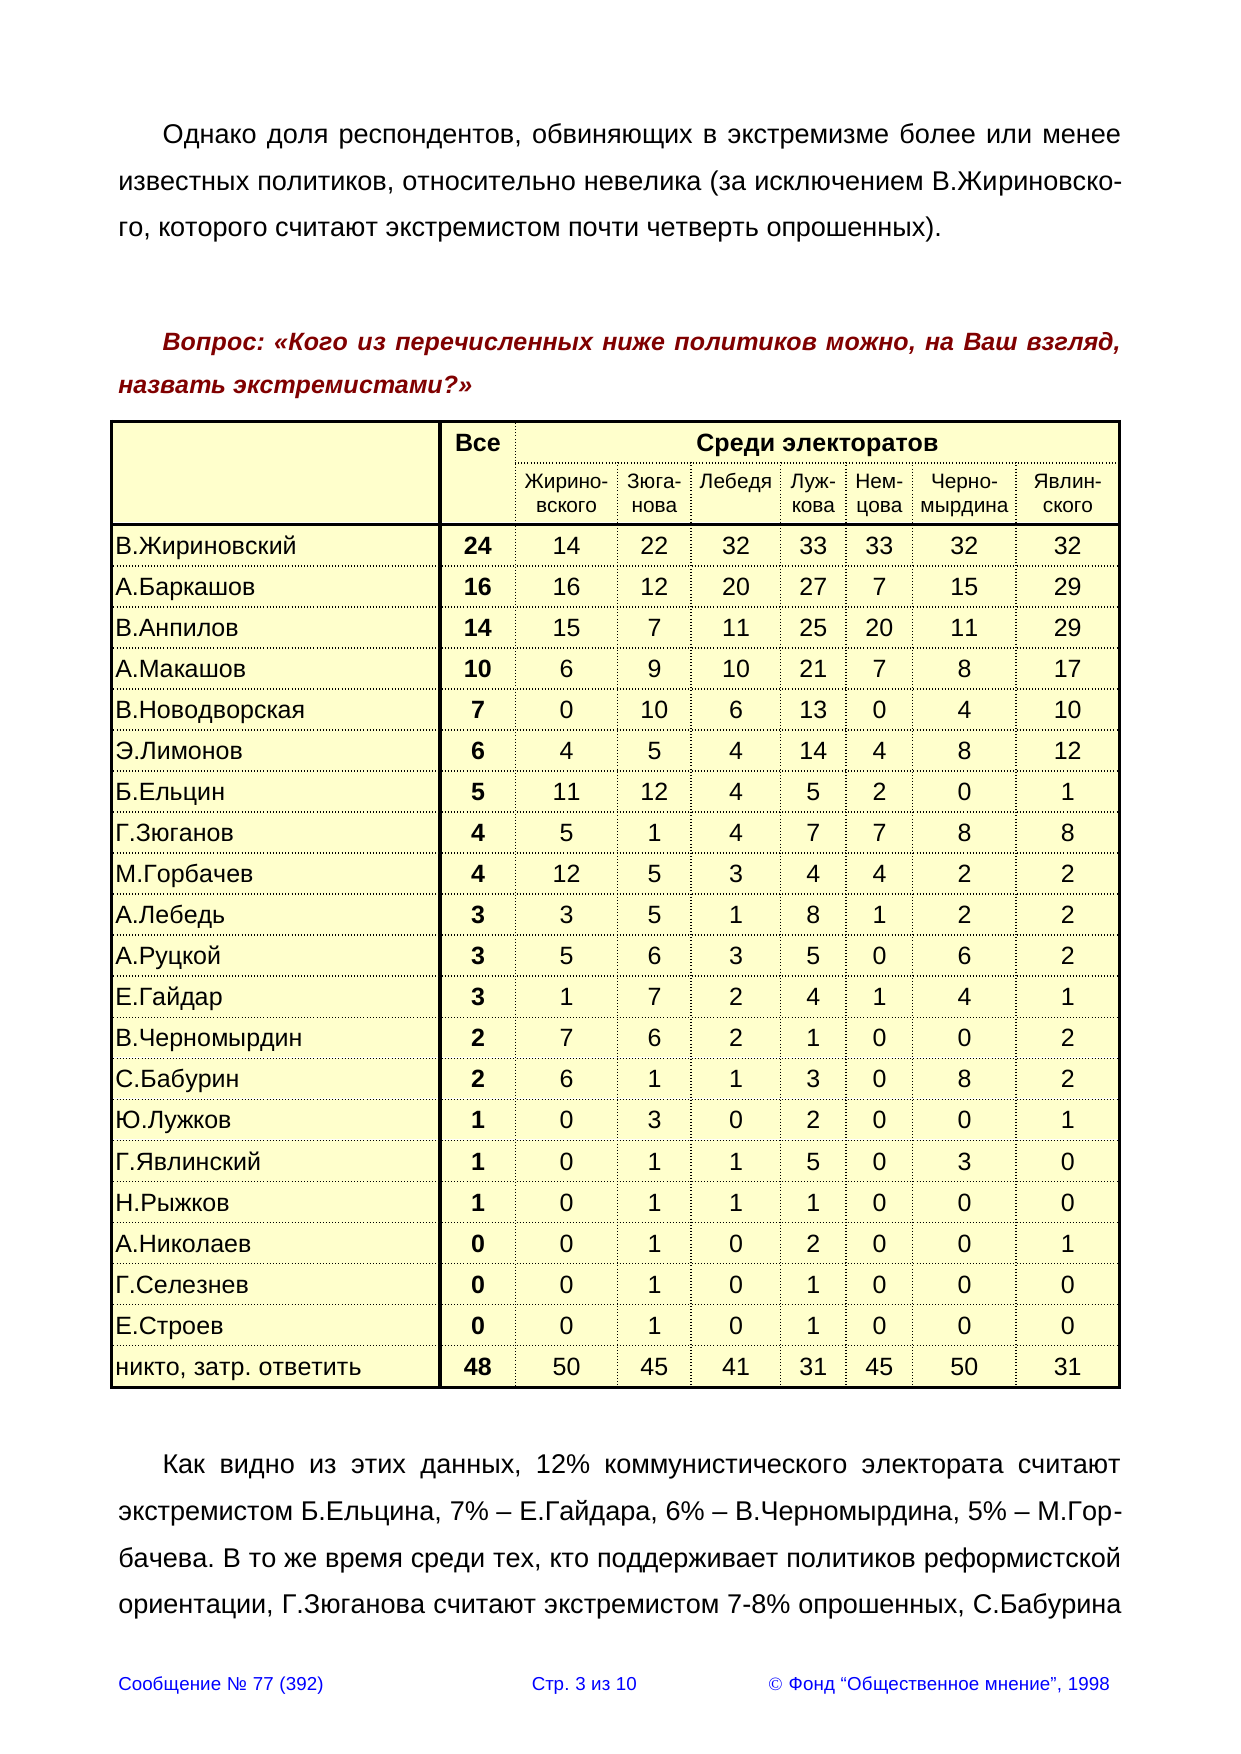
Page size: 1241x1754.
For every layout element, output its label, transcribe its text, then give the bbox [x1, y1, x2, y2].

table_cell 6 [442, 729, 516, 770]
table_cell 0 [516, 1099, 617, 1139]
table_cell 32 [913, 526, 1016, 565]
table_cell 0 [1016, 1263, 1118, 1304]
table_cell 32 [1016, 526, 1118, 565]
table_cell 29 [1016, 606, 1118, 647]
text Однако доля респондентов, обвиняющих в экстремизме более или менее известных политиков, относительно невелика (за исключением В.Жириновского, которого считают экстремистом почти четверть опрошенных). [118, 118, 1122, 242]
table_cell 2 [1016, 1016, 1118, 1057]
table_cell 0 [913, 1016, 1016, 1057]
table_cell 2 [691, 975, 781, 1016]
table_cell 33 [781, 526, 846, 565]
table_cell 27 [781, 565, 846, 606]
table_cell 8 [781, 893, 846, 934]
table_cell Е.Строев [113, 1304, 438, 1345]
table_cell 6 [913, 934, 1016, 975]
table_cell Г.Селезнев [113, 1263, 438, 1304]
table_cell 2 [913, 893, 1016, 934]
table_cell 0 [516, 1263, 617, 1304]
table_cell 45 [617, 1345, 691, 1386]
table_cell 6 [617, 934, 691, 975]
table_cell 10 [617, 688, 691, 729]
table_cell Ю.Лужков [113, 1099, 438, 1139]
table_cell 0 [516, 1181, 617, 1222]
table_cell 8 [1016, 811, 1118, 852]
table_cell 5 [442, 770, 516, 811]
table_cell 24 [442, 526, 516, 565]
table_cell 10 [442, 647, 516, 688]
table_cell 3 [516, 893, 617, 934]
table_cell 33 [846, 526, 913, 565]
table_cell 3 [442, 893, 516, 934]
table_cell 0 [913, 1099, 1016, 1139]
table_cell 0 [691, 1304, 781, 1345]
table_cell 10 [691, 647, 781, 688]
table_cell 7 [846, 565, 913, 606]
table_cell Г.Явлинский [113, 1140, 438, 1181]
table_cell Явлин-ского [1016, 462, 1118, 522]
table_cell 7 [781, 811, 846, 852]
table_cell 16 [442, 565, 516, 606]
table_cell [442, 462, 516, 522]
table_cell 0 [913, 1304, 1016, 1345]
table_cell 3 [913, 1140, 1016, 1181]
table_cell 4 [846, 729, 913, 770]
table_cell 0 [846, 934, 913, 975]
table_cell 12 [617, 565, 691, 606]
table_header [113, 423, 438, 462]
table_cell Нем-цова [846, 462, 913, 522]
table_cell 2 [1016, 852, 1118, 893]
table_cell 0 [442, 1263, 516, 1304]
table_cell 1 [617, 1263, 691, 1304]
table_cell 4 [913, 975, 1016, 1016]
table_cell 0 [846, 1181, 913, 1222]
table_cell 14 [516, 526, 617, 565]
table_cell 9 [617, 647, 691, 688]
table_cell 0 [691, 1263, 781, 1304]
table_cell 29 [1016, 565, 1118, 606]
table_cell 5 [781, 770, 846, 811]
table_cell 22 [617, 526, 691, 565]
table_cell 8 [913, 647, 1016, 688]
table_cell 0 [913, 1263, 1016, 1304]
table_cell А.Руцкой [113, 934, 438, 975]
table_cell 41 [691, 1345, 781, 1386]
table_cell 45 [846, 1345, 913, 1386]
table_cell Э.Лимонов [113, 729, 438, 770]
table_cell [113, 462, 438, 522]
table_cell 6 [617, 1016, 691, 1057]
table_cell 5 [617, 893, 691, 934]
table_cell 1 [617, 1181, 691, 1222]
table_cell 5 [781, 1140, 846, 1181]
table_cell 0 [913, 1181, 1016, 1222]
table_cell 5 [516, 811, 617, 852]
table_cell 5 [781, 934, 846, 975]
table_cell 14 [781, 729, 846, 770]
table_cell 0 [913, 1222, 1016, 1263]
table_cell 0 [516, 1222, 617, 1263]
table_cell 6 [516, 1058, 617, 1098]
table_cell А.Николаев [113, 1222, 438, 1263]
table_cell 2 [442, 1016, 516, 1057]
table_cell 12 [1016, 729, 1118, 770]
table_cell 31 [1016, 1345, 1118, 1386]
table_cell 1 [691, 1058, 781, 1098]
table_cell 5 [617, 729, 691, 770]
table_cell В.Новодворская [113, 688, 438, 729]
table_cell 14 [442, 606, 516, 647]
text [118, 1448, 1122, 1619]
table_cell 2 [1016, 934, 1118, 975]
table_cell Н.Рыжков [113, 1181, 438, 1222]
table_cell М.Горбачев [113, 852, 438, 893]
table_cell 2 [781, 1099, 846, 1139]
table_cell 13 [781, 688, 846, 729]
table_cell 0 [442, 1304, 516, 1345]
table_cell 50 [913, 1345, 1016, 1386]
table_cell А.Макашов [113, 647, 438, 688]
table_cell 12 [617, 770, 691, 811]
table_cell Жирино-вского [516, 462, 617, 522]
table_cell 21 [781, 647, 846, 688]
table_cell В.Черномырдин [113, 1016, 438, 1057]
table_cell 0 [846, 688, 913, 729]
table_cell 1 [781, 1304, 846, 1345]
table_cell Черномырдина [913, 462, 1016, 522]
table_cell 2 [1016, 1058, 1118, 1098]
table_cell 4 [781, 975, 846, 1016]
table_cell 4 [442, 811, 516, 852]
table_cell Луж-кова [781, 462, 846, 522]
table_cell 7 [442, 688, 516, 729]
table_cell 7 [846, 647, 913, 688]
table_cell 4 [913, 688, 1016, 729]
table_cell 0 [846, 1140, 913, 1181]
table_cell Зюга-нова [617, 462, 691, 522]
table_cell 4 [691, 770, 781, 811]
table_cell 0 [846, 1099, 913, 1139]
table_cell 4 [781, 852, 846, 893]
table_cell 7 [617, 606, 691, 647]
table_cell 4 [442, 852, 516, 893]
table_cell 8 [913, 1058, 1016, 1098]
table_cell 2 [846, 770, 913, 811]
table_cell 1 [442, 1140, 516, 1181]
table_cell 8 [913, 811, 1016, 852]
table_cell Е.Гайдар [113, 975, 438, 1016]
table_cell 15 [913, 565, 1016, 606]
table_cell 3 [617, 1099, 691, 1139]
table_cell 1 [1016, 1099, 1118, 1139]
table_cell 1 [781, 1016, 846, 1057]
table_cell 4 [846, 852, 913, 893]
table_cell 1 [617, 1304, 691, 1345]
table_cell 50 [516, 1345, 617, 1386]
table_cell 1 [846, 893, 913, 934]
table_cell 7 [846, 811, 913, 852]
table_cell 2 [1016, 893, 1118, 934]
table_cell 0 [913, 770, 1016, 811]
table_cell 3 [781, 1058, 846, 1098]
table_cell 12 [516, 852, 617, 893]
table_cell 1 [691, 893, 781, 934]
table_cell 0 [1016, 1181, 1118, 1222]
table_cell 7 [516, 1016, 617, 1057]
table_cell никто, затр. ответить [113, 1345, 438, 1386]
table_cell 16 [516, 565, 617, 606]
table_cell 4 [691, 729, 781, 770]
table_cell 1 [691, 1140, 781, 1181]
table_cell 0 [846, 1016, 913, 1057]
table_header Среди электоратов [516, 423, 1118, 462]
table_cell 1 [442, 1181, 516, 1222]
table_cell 3 [691, 934, 781, 975]
table_cell 1 [781, 1263, 846, 1304]
table_cell 20 [846, 606, 913, 647]
table_cell Б.Ельцин [113, 770, 438, 811]
table_cell 0 [442, 1222, 516, 1263]
table_cell А.Лебедь [113, 893, 438, 934]
table_cell 11 [691, 606, 781, 647]
table_cell Лебедя [691, 462, 781, 522]
table_cell А.Баркашов [113, 565, 438, 606]
table_cell 5 [617, 852, 691, 893]
table_cell 3 [691, 852, 781, 893]
table_cell 8 [913, 729, 1016, 770]
table_cell 1 [617, 811, 691, 852]
text Вопрос: «Кого из перечисленных ниже политиков можно, на Ваш взгляд, назвать экстремистами?» [118, 326, 1122, 399]
table_cell 25 [781, 606, 846, 647]
table_cell 1 [846, 975, 913, 1016]
table_cell 0 [846, 1263, 913, 1304]
table_cell 1 [617, 1058, 691, 1098]
table_cell 6 [516, 647, 617, 688]
table_cell 0 [691, 1099, 781, 1139]
table_cell 1 [1016, 770, 1118, 811]
table_cell 3 [442, 934, 516, 975]
table_cell С.Бабурин [113, 1058, 438, 1098]
table_cell 15 [516, 606, 617, 647]
table_cell 20 [691, 565, 781, 606]
table_cell 0 [846, 1304, 913, 1345]
table_cell 2 [913, 852, 1016, 893]
table_cell 1 [516, 975, 617, 1016]
table_cell 2 [442, 1058, 516, 1098]
table_cell 1 [442, 1099, 516, 1139]
table_cell 4 [516, 729, 617, 770]
table_cell 1 [781, 1181, 846, 1222]
table_cell 0 [1016, 1304, 1118, 1345]
table_cell 7 [617, 975, 691, 1016]
table_cell 0 [846, 1058, 913, 1098]
table_cell 17 [1016, 647, 1118, 688]
table_cell 10 [1016, 688, 1118, 729]
table_cell Г.Зюганов [113, 811, 438, 852]
table_cell 1 [617, 1140, 691, 1181]
table_cell 48 [442, 1345, 516, 1386]
table_cell 0 [516, 1140, 617, 1181]
table_cell 2 [781, 1222, 846, 1263]
table_cell В.Жириновский [113, 526, 438, 565]
table_cell 2 [691, 1016, 781, 1057]
table_cell 1 [617, 1222, 691, 1263]
table_cell 0 [516, 688, 617, 729]
table_cell 1 [1016, 975, 1118, 1016]
table_cell 0 [516, 1304, 617, 1345]
table_cell 4 [691, 811, 781, 852]
table_cell 1 [691, 1181, 781, 1222]
table_header Все [442, 423, 516, 462]
table_cell 11 [516, 770, 617, 811]
table_cell 6 [691, 688, 781, 729]
table_cell 11 [913, 606, 1016, 647]
table_cell 0 [846, 1222, 913, 1263]
table_cell 1 [1016, 1222, 1118, 1263]
table_cell 5 [516, 934, 617, 975]
table_cell 31 [781, 1345, 846, 1386]
table_cell 3 [442, 975, 516, 1016]
table_cell 0 [691, 1222, 781, 1263]
table_cell В.Анпилов [113, 606, 438, 647]
table_cell 0 [1016, 1140, 1118, 1181]
table_cell 32 [691, 526, 781, 565]
